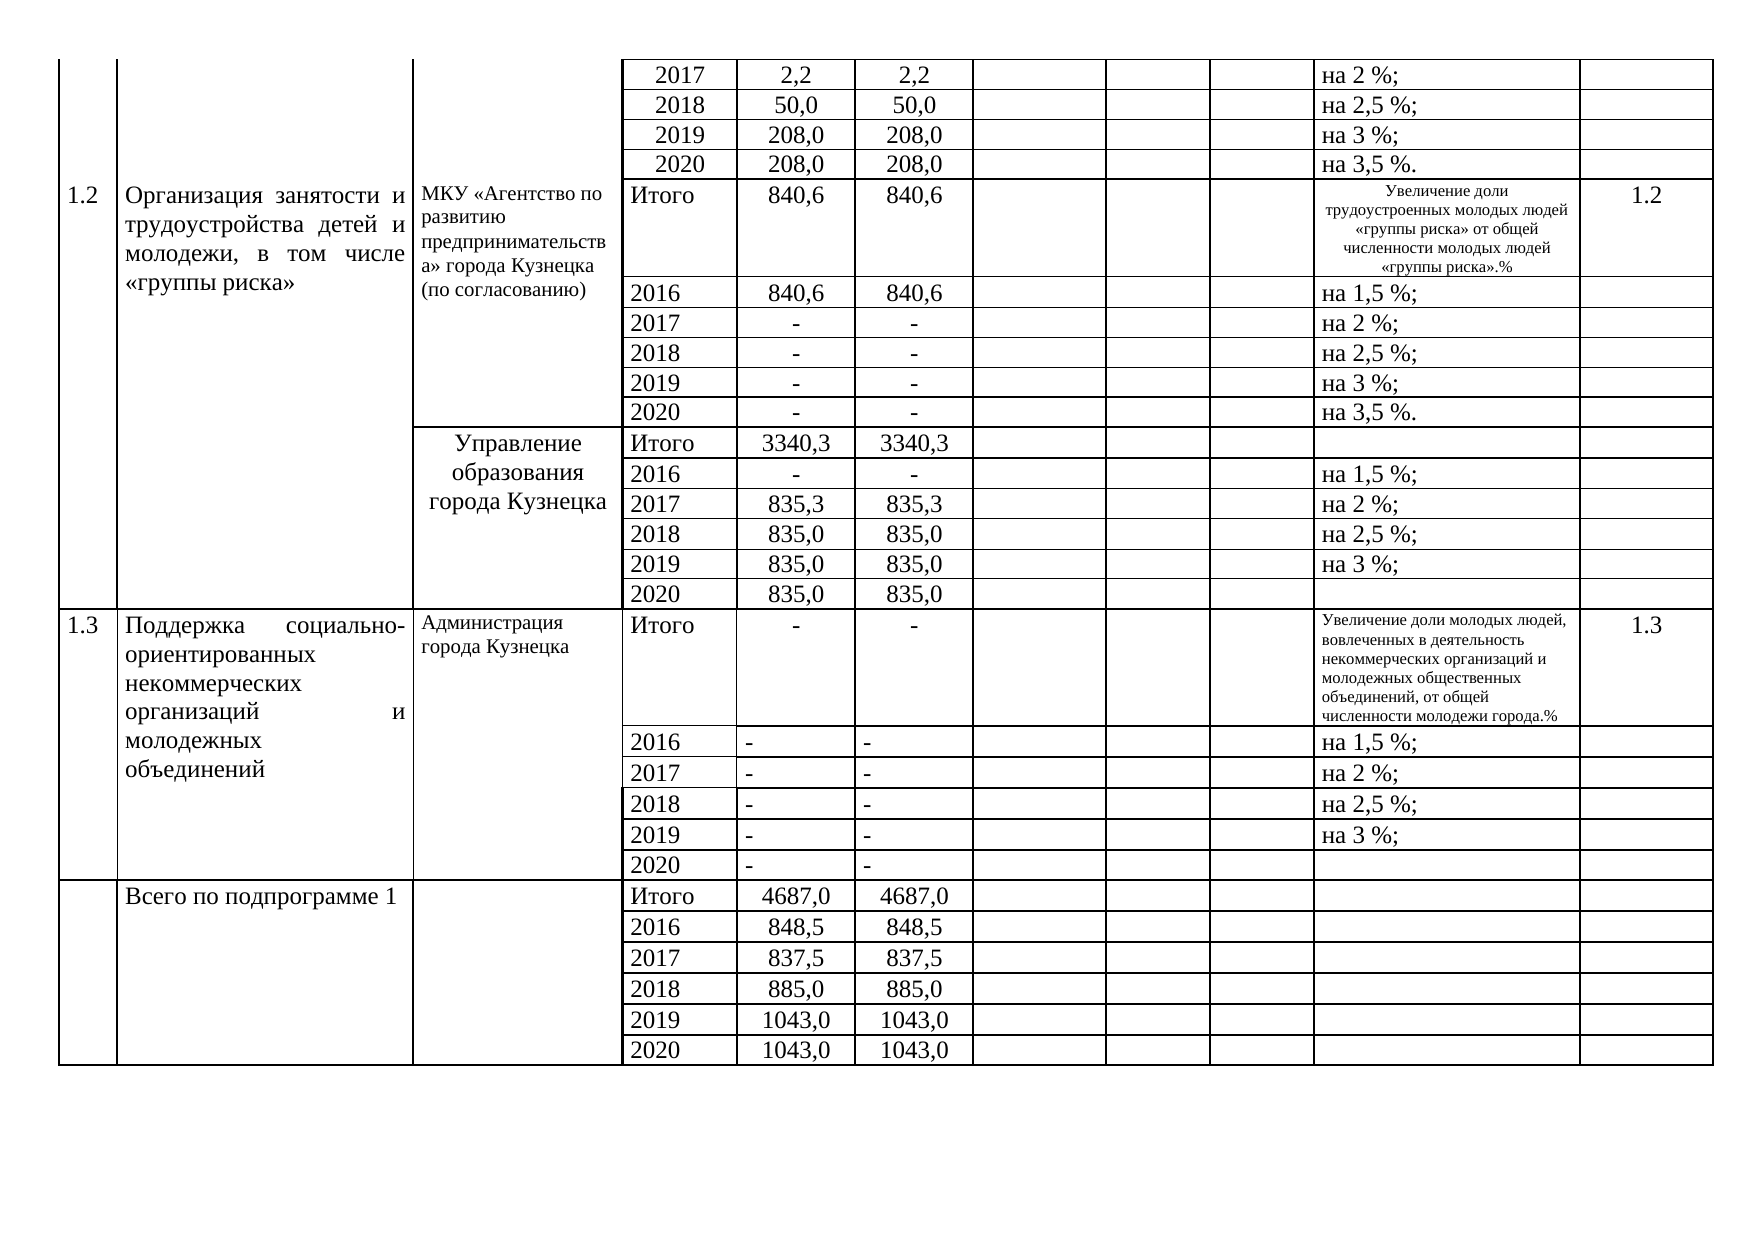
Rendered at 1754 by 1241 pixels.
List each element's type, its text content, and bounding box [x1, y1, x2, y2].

table_cell [974, 1036, 1105, 1064]
table_cell 1043,0 [738, 1005, 854, 1033]
table_cell [1107, 459, 1209, 488]
table_cell [1107, 428, 1209, 457]
table_cell - [738, 851, 854, 879]
table_cell [974, 308, 1105, 337]
table_cell [974, 60, 1105, 89]
table_cell [974, 180, 1105, 276]
table_cell на 2,5 %; [1315, 519, 1579, 548]
table_cell [1211, 943, 1313, 972]
table_cell 2019 [624, 820, 736, 848]
table_cell 848,5 [856, 912, 972, 941]
table_cell 2020 [624, 579, 736, 608]
table_cell [1211, 1005, 1313, 1033]
table_cell Итого [624, 881, 736, 910]
table_cell 837,5 [856, 943, 972, 972]
table_cell на 2,5 %; [1315, 789, 1579, 818]
table_cell - [856, 727, 972, 756]
table_cell [1211, 277, 1313, 307]
table_cell [974, 150, 1105, 178]
table_cell Итого [624, 428, 736, 457]
table_cell - [738, 459, 854, 488]
table_cell [1107, 579, 1209, 608]
table_cell [974, 727, 1105, 756]
table_cell 2017 [624, 943, 736, 972]
table_cell [1107, 398, 1209, 426]
table_cell 2018 [624, 519, 736, 548]
table_cell [1581, 727, 1712, 756]
table_cell 2,2 [856, 60, 972, 89]
table_cell - [856, 789, 972, 818]
table_cell [1581, 789, 1712, 818]
table_cell [1107, 308, 1209, 337]
table_cell [1581, 912, 1712, 941]
table_cell [1211, 851, 1313, 879]
table_cell [974, 550, 1105, 578]
table_cell на 1,5 %; [1315, 277, 1579, 307]
table_cell [1211, 368, 1313, 396]
table_cell [1107, 758, 1209, 787]
table_cell на 2 %; [1315, 489, 1579, 518]
table_cell [1211, 519, 1313, 548]
table_cell [1581, 1036, 1712, 1064]
table_cell [1581, 338, 1712, 367]
table_cell 2017 [624, 308, 736, 337]
table_cell на 2 %; [1315, 60, 1579, 89]
table_cell [974, 974, 1105, 1003]
table_cell [974, 338, 1105, 367]
table_cell [1107, 820, 1209, 848]
table_cell [1581, 120, 1712, 148]
table_cell [414, 881, 621, 1064]
table_cell 1.2 [60, 178, 116, 608]
table_cell 840,6 [856, 277, 972, 307]
table_cell [60, 881, 116, 1064]
table_cell [1581, 579, 1712, 608]
table_cell [1315, 579, 1579, 608]
table_cell [1107, 180, 1209, 276]
table_cell Организация занятости и трудоустройства детей и молодежи, в том числе «группы риска» [118, 178, 412, 608]
table_cell [1107, 943, 1209, 972]
table_cell 208,0 [738, 120, 854, 148]
table_cell - [856, 398, 972, 426]
table_cell [974, 368, 1105, 396]
table_cell [1211, 789, 1313, 818]
table_cell 2016 [623, 726, 736, 756]
table_cell 835,3 [856, 489, 972, 518]
table_cell [1107, 789, 1209, 818]
table_cell [1211, 727, 1313, 756]
table_cell [1315, 912, 1579, 941]
table_cell 2019 [624, 550, 736, 578]
table_cell 3340,3 [738, 428, 854, 457]
table_cell [974, 120, 1105, 148]
table_cell [1315, 1005, 1579, 1033]
table_cell на 1,5 %; [1315, 727, 1579, 756]
table_cell [1581, 881, 1712, 910]
table_cell [1211, 758, 1313, 787]
table_cell 885,0 [856, 974, 972, 1003]
table_cell МКУ «Агентство по развитию предпринимательства» города Кузнецка (по согласованию) [414, 178, 621, 426]
table_cell [1211, 550, 1313, 578]
table_cell [1107, 881, 1209, 910]
table_cell [1107, 912, 1209, 941]
table_cell 835,0 [856, 579, 972, 608]
table_cell [1315, 943, 1579, 972]
table_cell - [737, 758, 854, 787]
table_cell 840,6 [738, 277, 854, 307]
table_cell [1107, 150, 1209, 178]
table_cell [974, 277, 1105, 307]
table_cell [1211, 398, 1313, 426]
table_cell [1107, 610, 1209, 725]
table_cell [974, 789, 1105, 818]
table_cell 840,6 [738, 180, 854, 276]
table_cell [974, 610, 1105, 725]
table_cell 208,0 [856, 120, 972, 148]
table_cell 2016 [624, 277, 736, 307]
table_cell Итого [623, 610, 736, 725]
table_cell [1211, 1036, 1313, 1064]
table_cell [1107, 90, 1209, 119]
table_cell - [856, 758, 972, 787]
table_cell [1107, 1005, 1209, 1033]
table_cell Увеличение доли молодых людей, вовлеченных в деятельность некоммерческих организаций и молодежных общественных объединений, от общей численности молодежи города.% [1315, 610, 1579, 725]
table_cell [974, 398, 1105, 426]
table_cell [974, 519, 1105, 548]
table_cell [1211, 579, 1313, 608]
table_cell [1581, 820, 1712, 848]
table_cell 2018 [624, 974, 736, 1003]
table_cell [1581, 428, 1712, 457]
table_cell [1581, 974, 1712, 1003]
table_cell 2018 [624, 788, 736, 818]
table_cell [1315, 881, 1579, 910]
table_cell [974, 90, 1105, 119]
table_cell 2017 [624, 60, 736, 89]
table_cell 835,3 [738, 489, 854, 518]
table_cell Всего по подпрограмме 1 [118, 881, 412, 1064]
table_cell Поддержка социально-ориентированных некоммерческих организаций и молодежных объединений [118, 610, 413, 879]
table_cell 835,0 [738, 550, 854, 578]
table_cell 2016 [624, 912, 736, 941]
table_cell [1581, 489, 1712, 518]
table_cell [1107, 727, 1209, 756]
table_cell - [856, 851, 972, 879]
table_cell [1107, 60, 1209, 89]
table_cell на 3,5 %. [1315, 150, 1579, 178]
table_cell [1107, 120, 1209, 148]
table_cell 835,0 [738, 579, 854, 608]
table_cell [1211, 489, 1313, 518]
table_cell 840,6 [856, 180, 972, 276]
table_cell 2018 [624, 338, 736, 367]
table_cell 50,0 [738, 90, 854, 119]
table_cell [1581, 459, 1712, 488]
table_cell 50,0 [856, 90, 972, 119]
table_cell 2018 [624, 90, 736, 119]
table_cell 2,2 [738, 60, 854, 89]
table_cell [1581, 758, 1712, 787]
table_cell [974, 428, 1105, 457]
table_cell - [737, 727, 854, 756]
table_cell - [856, 610, 972, 725]
table_cell 848,5 [738, 912, 854, 941]
table_cell 4687,0 [856, 881, 972, 910]
table_cell на 3 %; [1315, 550, 1579, 578]
table_cell [1211, 308, 1313, 337]
table_cell 2020 [624, 1036, 736, 1064]
table_cell [1315, 974, 1579, 1003]
table_cell [1581, 90, 1712, 119]
table_cell [974, 912, 1105, 941]
table_cell [1107, 1036, 1209, 1064]
table_cell - [856, 368, 972, 396]
table_cell [1581, 368, 1712, 396]
table_cell 2020 [624, 150, 736, 178]
table_cell [1107, 338, 1209, 367]
table_cell 885,0 [738, 974, 854, 1003]
table_cell [1581, 550, 1712, 578]
table_cell на 3 %; [1315, 120, 1579, 148]
table_cell 835,0 [856, 550, 972, 578]
table_cell [974, 820, 1105, 848]
table_cell 1043,0 [738, 1036, 854, 1064]
table_cell - [856, 308, 972, 337]
table_cell [1107, 368, 1209, 396]
table_cell на 2 %; [1315, 758, 1579, 787]
table_cell [1107, 974, 1209, 1003]
table_cell [974, 881, 1105, 910]
table_cell на 1,5 %; [1315, 459, 1579, 488]
table_cell [1211, 120, 1313, 148]
table_cell [1107, 851, 1209, 879]
table_cell [1211, 881, 1313, 910]
table_cell [1581, 398, 1712, 426]
table_cell - [738, 398, 854, 426]
table_cell 2017 [624, 489, 736, 518]
table_cell - [738, 338, 854, 367]
table_cell 4687,0 [738, 881, 854, 910]
table_cell [1107, 489, 1209, 518]
table_cell Увеличение доли трудоустроенных молодых людей «группы риска» от общей численности молодых людей «группы риска».% [1315, 180, 1579, 276]
table_cell [1315, 428, 1579, 457]
table_cell 3340,3 [856, 428, 972, 457]
table_cell [974, 851, 1105, 879]
table_cell [1211, 338, 1313, 367]
table_cell [1107, 550, 1209, 578]
table_cell на 2,5 %; [1315, 90, 1579, 119]
table_cell - [856, 338, 972, 367]
table_cell Администрация города Кузнецка [414, 610, 622, 879]
table_cell [1211, 820, 1313, 848]
table_cell [1107, 277, 1209, 307]
table_cell на 2 %; [1315, 308, 1579, 337]
table_cell 835,0 [738, 519, 854, 548]
table_cell [1581, 1005, 1712, 1033]
table_cell [1211, 974, 1313, 1003]
table_cell - [738, 308, 854, 337]
table_cell 2019 [624, 120, 736, 148]
table_cell - [856, 820, 972, 848]
table_cell [1211, 180, 1313, 276]
table_cell [1211, 60, 1313, 89]
table_cell [1211, 912, 1313, 941]
table_cell 1043,0 [856, 1005, 972, 1033]
table_cell 2020 [624, 851, 736, 879]
table_cell [974, 1005, 1105, 1033]
table_cell - [738, 820, 854, 848]
table_cell 1.3 [60, 610, 117, 879]
table_cell [1211, 459, 1313, 488]
table_cell [974, 943, 1105, 972]
table_cell [974, 579, 1105, 608]
table_cell [1581, 150, 1712, 178]
table_cell [1211, 428, 1313, 457]
table_cell [1581, 60, 1712, 89]
table_cell 837,5 [738, 943, 854, 972]
table_cell [1581, 277, 1712, 307]
table_cell на 3,5 %. [1315, 398, 1579, 426]
table_cell 1.2 [1581, 180, 1712, 276]
table_cell [1581, 851, 1712, 879]
table_cell [1315, 1036, 1579, 1064]
table_cell Итого [624, 180, 736, 276]
table_cell - [737, 610, 854, 725]
table_cell 2017 [623, 757, 736, 787]
table_cell на 2,5 %; [1315, 338, 1579, 367]
table_cell [1581, 943, 1712, 972]
table_cell 2016 [624, 459, 736, 488]
table_cell [1211, 90, 1313, 119]
table_cell [1107, 519, 1209, 548]
table_cell 208,0 [856, 150, 972, 178]
table_cell 2019 [624, 368, 736, 396]
table_cell 835,0 [856, 519, 972, 548]
table_cell [1211, 150, 1313, 178]
table_cell - [738, 368, 854, 396]
table_cell 208,0 [738, 150, 854, 178]
table_cell [1211, 610, 1313, 725]
table_cell [1581, 519, 1712, 548]
table_cell [974, 459, 1105, 488]
table_cell 1.3 [1581, 610, 1712, 725]
table_cell 2019 [624, 1005, 736, 1033]
table_cell [1581, 308, 1712, 337]
table_cell [974, 758, 1105, 787]
table_cell Управление образования города Кузнецка [414, 428, 621, 608]
table_cell 2020 [624, 398, 736, 426]
table_cell [1315, 851, 1579, 879]
table_cell [974, 489, 1105, 518]
table_cell на 3 %; [1315, 368, 1579, 396]
table_cell - [738, 789, 854, 818]
table_cell 1043,0 [856, 1036, 972, 1064]
table_cell на 3 %; [1315, 820, 1579, 848]
table_cell - [856, 459, 972, 488]
